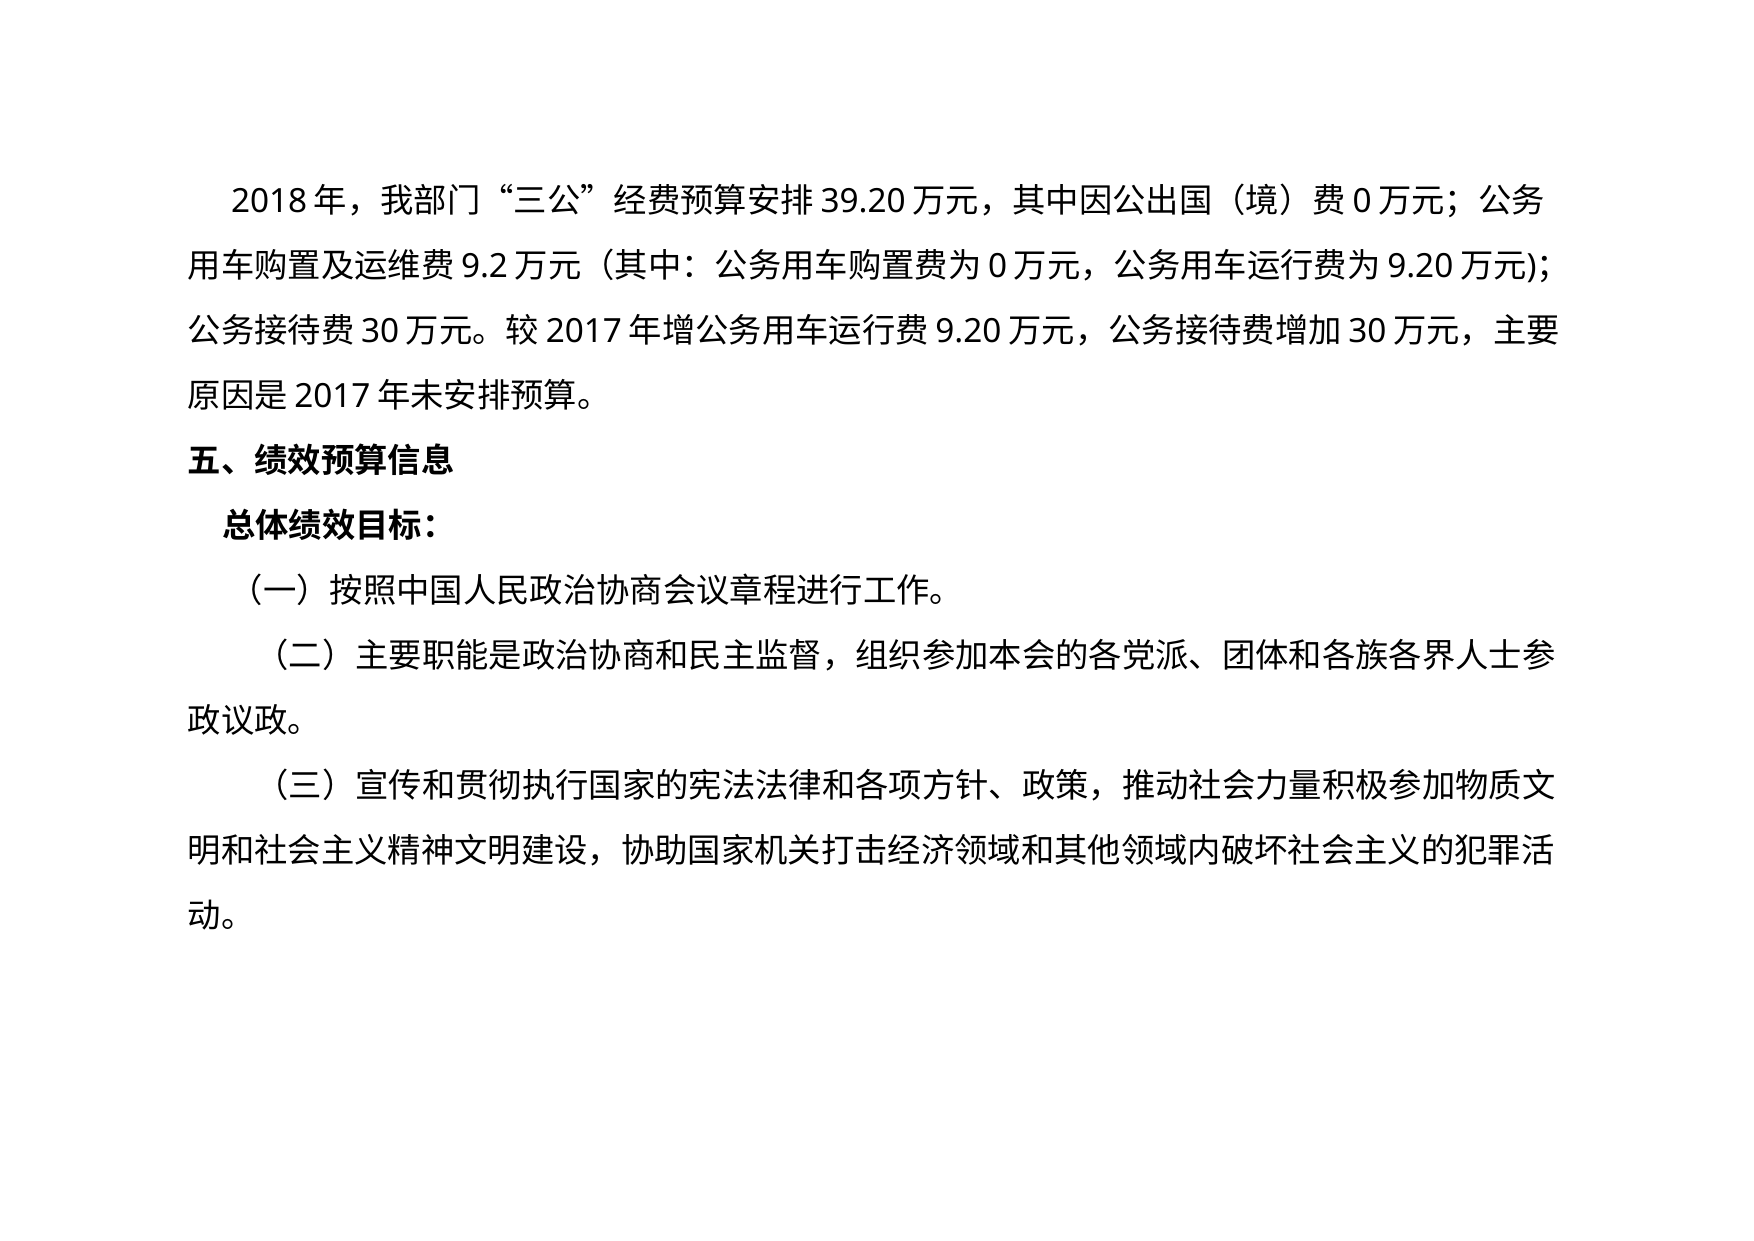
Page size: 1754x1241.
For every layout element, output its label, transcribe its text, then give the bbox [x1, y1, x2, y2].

text （二）主要职能是政治协商和民主监督，组织参加本会的各党派、团体和各族各界人士参政议政。 [187, 620, 1566, 750]
text 总体绩效目标： [187, 490, 1566, 555]
text 2018年，我部门“三公”经费预算安排39.20万元，其中因公出国（境）费0万元；公务用车购置及运维费9.2万元（其中：公务用车购置费为0万元，公务用车运行费为9.20万元)；公务接待费30万元。较2017年增公务用车运行费9.20万元，公务接待费增加30万元，主要原因是2017年未安排预算。 [187, 165, 1566, 425]
text （一）按照中国人民政治协商会议章程进行工作。 [187, 555, 1566, 620]
text （三）宣传和贯彻执行国家的宪法法律和各项方针、政策，推动社会力量积极参加物质文明和社会主义精神文明建设，协助国家机关打击经济领域和其他领域内破坏社会主义的犯罪活动。 [187, 750, 1566, 945]
text 五、绩效预算信息 [187, 425, 1566, 490]
